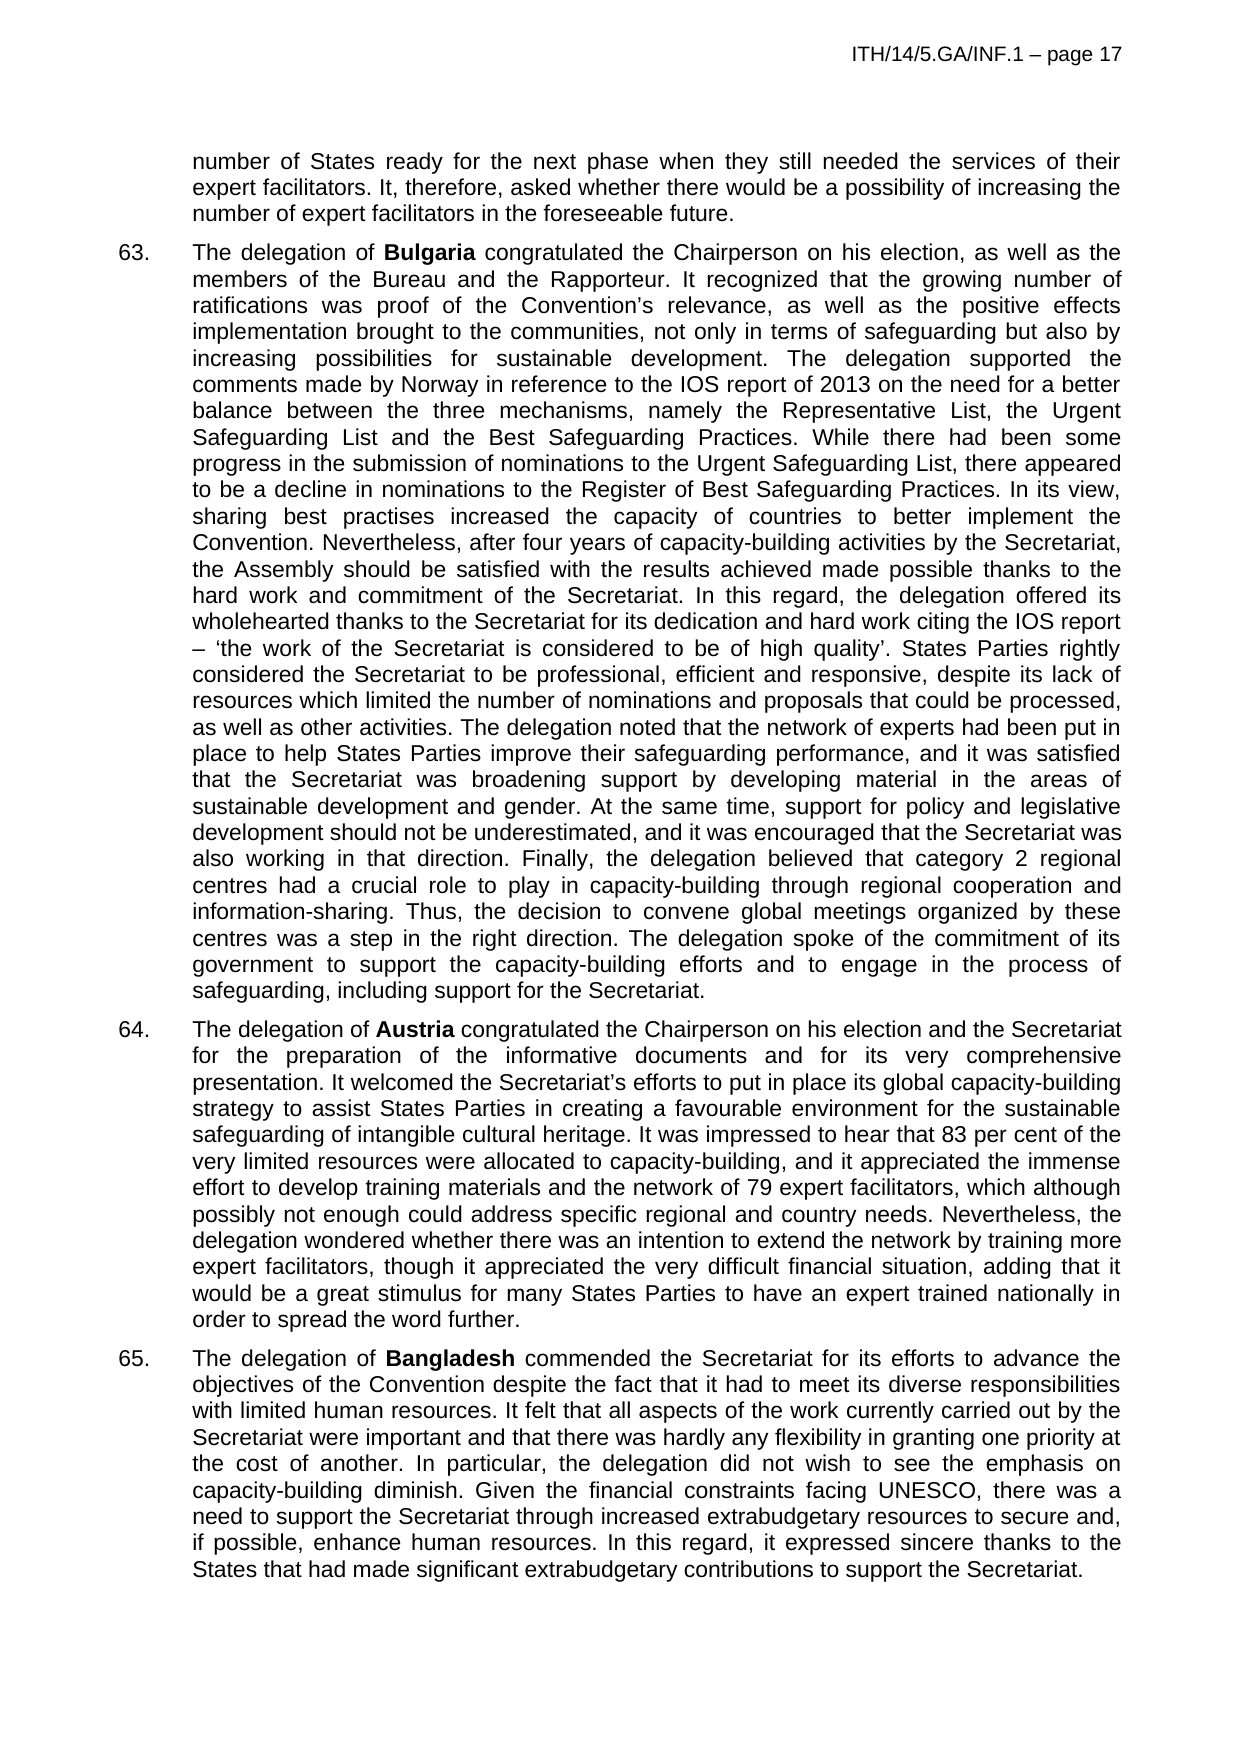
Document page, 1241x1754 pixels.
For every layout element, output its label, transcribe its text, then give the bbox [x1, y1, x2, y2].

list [118, 148, 1122, 227]
list The delegation of Austria congratulated the Chairperson on his election and the Secretariat for the preparation of the informative documents and for its very comprehensive presentation. It welcomed the Secretariat’s efforts to put in place its global capacity-building strategy to assist States Parties in creating a favourable environment for the sustainable safeguarding of intangible cultural heritage. It was impressed to hear that 83 per cent of the very limited resources were allocated to capacity-building, and it appreciated the immense effort to develop training materials and the network of 79 expert facilitators, which although possibly not enough could address specific regional and country needs. Nevertheless, the delegation wondered whether there was an intention to extend the network by training more expert facilitators, though it appreciated the very difficult financial situation, adding that it would be a great stimulus for many States Parties to have an expert trained nationally in order to spread the word further. [118, 1016, 1122, 1332]
list The delegation of Bangladesh commended the Secretariat for its efforts to advance the objectives of the Convention despite the fact that it had to meet its diverse responsibilities with limited human resources. It felt that all aspects of the work currently carried out by the Secretariat were important and that there was hardly any flexibility in granting one priority at the cost of another. In particular, the delegation did not wish to see the emphasis on capacity-building diminish. Given the financial constraints facing UNESCO, there was a need to support the Secretariat through increased extrabudgetary resources to secure and, if possible, enhance human resources. In this regard, it expressed sincere thanks to the States that had made significant extrabudgetary contributions to support the Secretariat. [118, 1345, 1122, 1582]
list The delegation of Bulgaria congratulated the Chairperson on his election, as well as the members of the Bureau and the Rapporteur. It recognized that the growing number of ratifications was proof of the Convention’s relevance, as well as the positive effects implementation brought to the communities, not only in terms of safeguarding but also by increasing possibilities for sustainable development. The delegation supported the comments made by Norway in reference to the IOS report of 2013 on the need for a better balance between the three mechanisms, namely the Representative List, the Urgent Safeguarding List and the Best Safeguarding Practices. While there had been some progress in the submission of nominations to the Urgent Safeguarding List, there appeared to be a decline in nominations to the Register of Best Safeguarding Practices. In its view, sharing best practises increased the capacity of countries to better implement the Convention. Nevertheless, after four years of capacity-building activities by the Secretariat, the Assembly should be satisfied with the results achieved made possible thanks to the hard work and commitment of the Secretariat. In this regard, the delegation offered its wholehearted thanks to the Secretariat for its dedication and hard work citing the IOS report – ‘the work of the Secretariat is considered to be of high quality’. States Parties rightly considered the Secretariat to be professional, efficient and responsive, despite its lack of resources which limited the number of nominations and proposals that could be processed, as well as other activities. The delegation noted that the network of experts had been put in place to help States Parties improve their safeguarding performance, and it was satisfied that the Secretariat was broadening support by developing material in the areas of sustainable development and gender. At the same time, support for policy and legislative development should not be underestimated, and it was encouraged that the Secretariat was also working in that direction. Finally, the delegation believed that category 2 regional centres had a crucial role to play in capacity-building through regional cooperation and information-sharing. Thus, the decision to convene global meetings organized by these centres was a step in the right direction. The delegation spoke of the commitment of its government to support the capacity-building efforts and to engage in the process of safeguarding, including support for the Secretariat. [118, 239, 1122, 1003]
